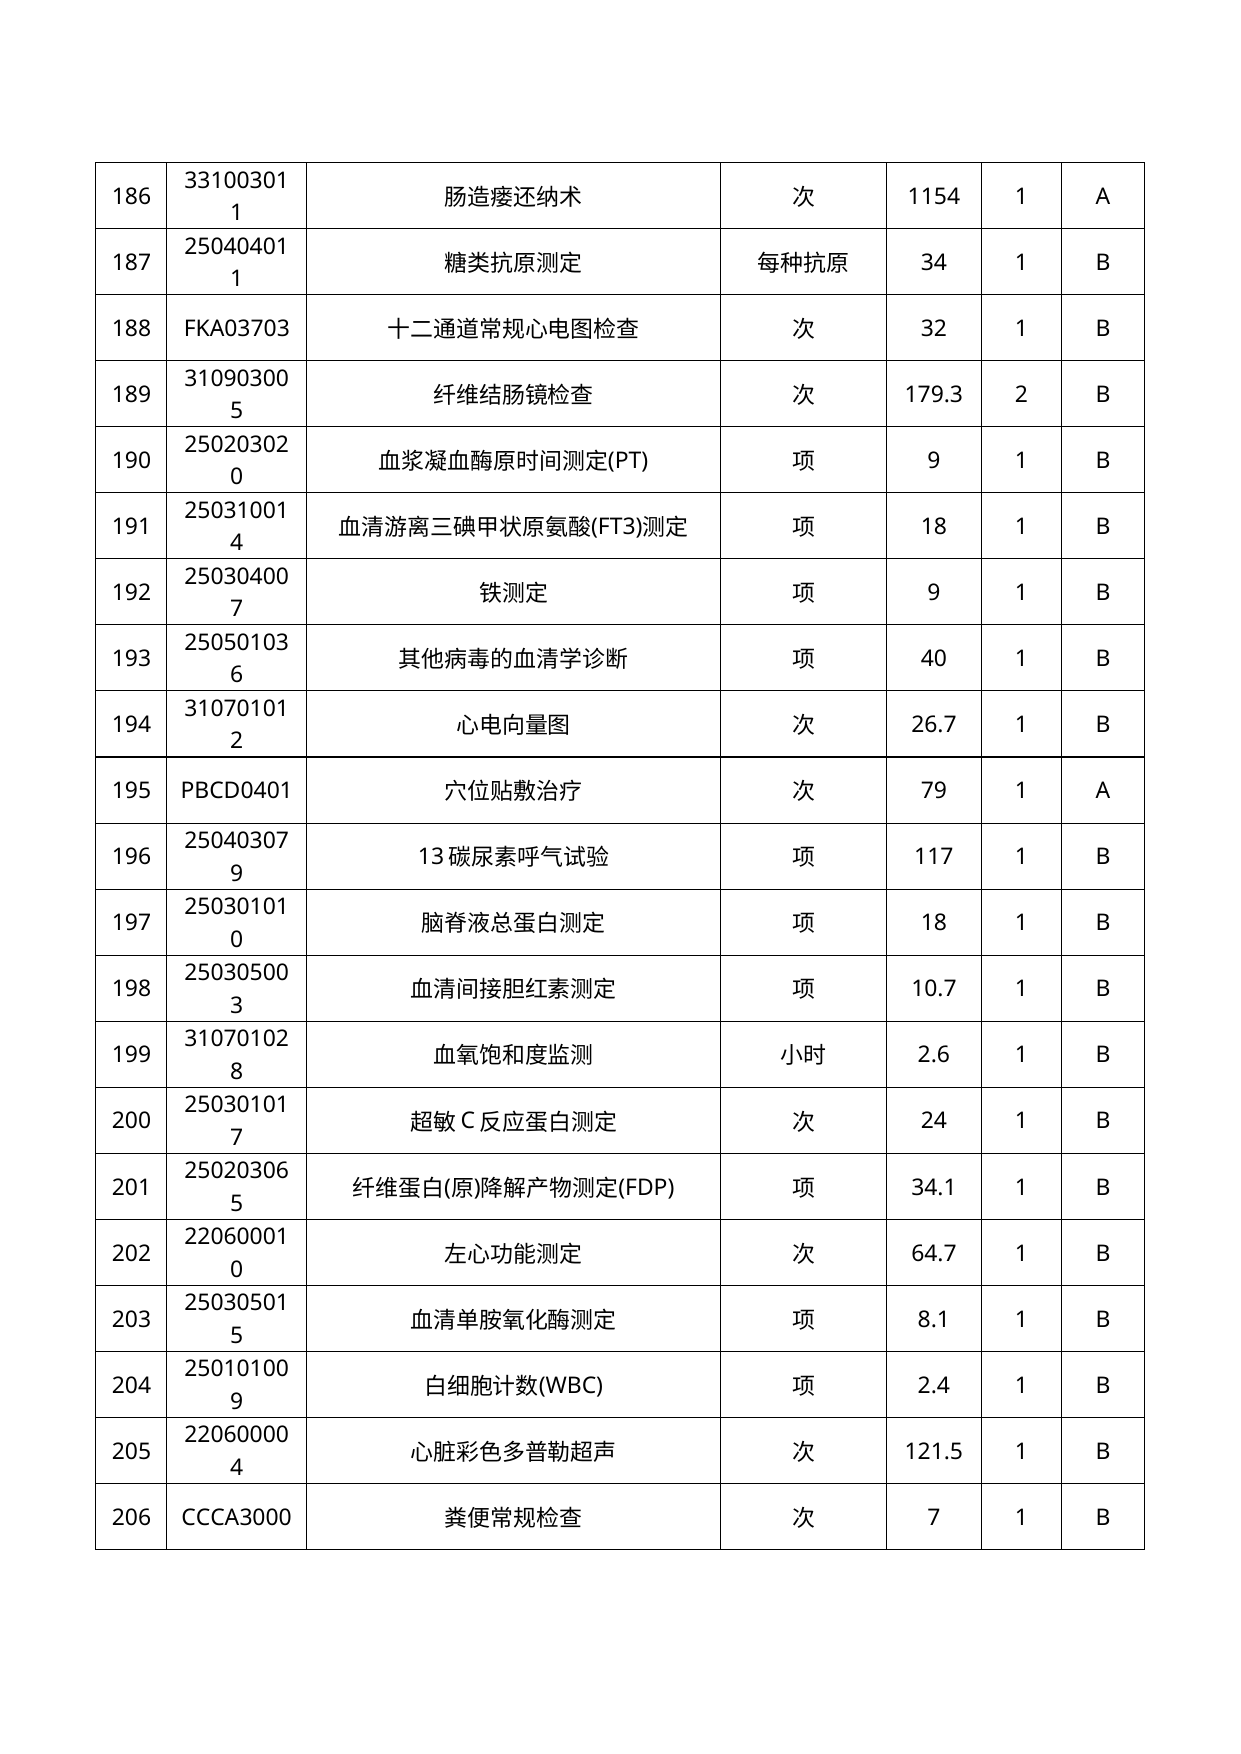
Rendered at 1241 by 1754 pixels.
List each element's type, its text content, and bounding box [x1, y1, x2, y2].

table_cell 8.1 [887, 1286, 981, 1351]
table_cell A [1062, 758, 1144, 822]
table_cell 194 [96, 691, 166, 756]
table_cell 64.7 [887, 1220, 981, 1285]
table_cell 1 [982, 1286, 1061, 1351]
table_cell 191 [96, 493, 166, 558]
table_cell B [1062, 1088, 1144, 1153]
table_cell 10.7 [887, 956, 981, 1021]
table_cell 1 [982, 1022, 1061, 1087]
table_cell 项 [721, 1286, 886, 1351]
table_cell 项 [721, 1352, 886, 1417]
table_cell 项 [721, 559, 886, 624]
table_cell 179.3 [887, 361, 981, 426]
table_cell 次 [721, 163, 886, 228]
table_cell 250301010 [167, 890, 306, 954]
table_cell 195 [96, 758, 166, 822]
table_cell 每种抗原 [721, 229, 886, 294]
table_cell 199 [96, 1022, 166, 1087]
table_cell 32 [887, 295, 981, 360]
table_cell 205 [96, 1418, 166, 1483]
table_cell 204 [96, 1352, 166, 1417]
table_cell 项 [721, 1154, 886, 1219]
table_cell 310903005 [167, 361, 306, 426]
table_cell 项 [721, 890, 886, 954]
table_cell 1 [982, 559, 1061, 624]
table_cell 250403079 [167, 824, 306, 888]
table_cell 250203020 [167, 427, 306, 492]
table_cell 次 [721, 691, 886, 756]
table_cell 220600010 [167, 1220, 306, 1285]
table_cell 1 [982, 1352, 1061, 1417]
table_cell FKA03703 [167, 295, 306, 360]
table_cell 心电向量图 [307, 691, 720, 756]
table_cell 1 [982, 890, 1061, 954]
table_cell B [1062, 361, 1144, 426]
table_cell 其他病毒的血清学诊断 [307, 625, 720, 690]
table_cell 188 [96, 295, 166, 360]
table_cell 次 [721, 1088, 886, 1153]
table_cell 1 [982, 229, 1061, 294]
table_cell 202 [96, 1220, 166, 1285]
table_cell 心脏彩色多普勒超声 [307, 1418, 720, 1483]
table_cell 项 [721, 625, 886, 690]
table_cell 193 [96, 625, 166, 690]
table_cell 1 [982, 758, 1061, 822]
table_cell 192 [96, 559, 166, 624]
table_cell 小时 [721, 1022, 886, 1087]
table_cell B [1062, 559, 1144, 624]
table_cell 250305015 [167, 1286, 306, 1351]
table_cell 次 [721, 1484, 886, 1549]
table_cell 18 [887, 493, 981, 558]
table_cell 310701028 [167, 1022, 306, 1087]
table_cell 血清单胺氧化酶测定 [307, 1286, 720, 1351]
table_cell 250301017 [167, 1088, 306, 1153]
table_cell 1 [982, 956, 1061, 1021]
table_cell B [1062, 824, 1144, 888]
table_cell 7 [887, 1484, 981, 1549]
table_cell 201 [96, 1154, 166, 1219]
table_cell 次 [721, 361, 886, 426]
table_cell 26.7 [887, 691, 981, 756]
table_cell 189 [96, 361, 166, 426]
table_cell 1 [982, 163, 1061, 228]
table_cell 331003011 [167, 163, 306, 228]
table_cell B [1062, 1022, 1144, 1087]
table_cell 纤维蛋白(原)降解产物测定(FDP) [307, 1154, 720, 1219]
table_cell B [1062, 1418, 1144, 1483]
table_cell B [1062, 625, 1144, 690]
table_cell 1 [982, 691, 1061, 756]
table_cell 项 [721, 493, 886, 558]
table_cell 穴位贴敷治疗 [307, 758, 720, 822]
table_cell B [1062, 956, 1144, 1021]
table_cell 186 [96, 163, 166, 228]
table_cell 117 [887, 824, 981, 888]
table_cell 1 [982, 1418, 1061, 1483]
table_cell 粪便常规检查 [307, 1484, 720, 1549]
table_cell CCCA3000 [167, 1484, 306, 1549]
table_cell 250304007 [167, 559, 306, 624]
table_cell 9 [887, 427, 981, 492]
table_cell 121.5 [887, 1418, 981, 1483]
table_cell B [1062, 890, 1144, 954]
table_cell 190 [96, 427, 166, 492]
table_cell 250404011 [167, 229, 306, 294]
table_cell 超敏C反应蛋白测定 [307, 1088, 720, 1153]
table_cell 203 [96, 1286, 166, 1351]
table_cell 187 [96, 229, 166, 294]
table_cell 2.6 [887, 1022, 981, 1087]
table_cell B [1062, 1220, 1144, 1285]
table_cell 9 [887, 559, 981, 624]
table_cell 十二通道常规心电图检查 [307, 295, 720, 360]
table_cell 铁测定 [307, 559, 720, 624]
table_cell B [1062, 1352, 1144, 1417]
table_cell 次 [721, 295, 886, 360]
table_cell 项 [721, 956, 886, 1021]
table_cell 血清间接胆红素测定 [307, 956, 720, 1021]
table_cell 196 [96, 824, 166, 888]
table_cell B [1062, 229, 1144, 294]
table_cell B [1062, 427, 1144, 492]
table_cell 40 [887, 625, 981, 690]
table_cell 18 [887, 890, 981, 954]
table_cell 250310014 [167, 493, 306, 558]
table_cell 项 [721, 824, 886, 888]
table_cell 1 [982, 427, 1061, 492]
table_cell 肠造瘘还纳术 [307, 163, 720, 228]
table_cell 项 [721, 427, 886, 492]
table_cell 血清游离三碘甲状原氨酸(FT3)测定 [307, 493, 720, 558]
table_cell 206 [96, 1484, 166, 1549]
table_cell 白细胞计数(WBC) [307, 1352, 720, 1417]
table_cell 79 [887, 758, 981, 822]
table_cell 1 [982, 824, 1061, 888]
table_cell 次 [721, 1220, 886, 1285]
table_cell 1 [982, 493, 1061, 558]
table_cell 1154 [887, 163, 981, 228]
table_cell 左心功能测定 [307, 1220, 720, 1285]
table_cell 血氧饱和度监测 [307, 1022, 720, 1087]
table_cell 34 [887, 229, 981, 294]
table_cell A [1062, 163, 1144, 228]
table_cell 197 [96, 890, 166, 954]
table_cell B [1062, 1154, 1144, 1219]
table_cell B [1062, 691, 1144, 756]
table_cell 13碳尿素呼气试验 [307, 824, 720, 888]
table_cell 34.1 [887, 1154, 981, 1219]
table_cell 脑脊液总蛋白测定 [307, 890, 720, 954]
table_cell 纤维结肠镜检查 [307, 361, 720, 426]
table_cell 1 [982, 295, 1061, 360]
table_cell 250501036 [167, 625, 306, 690]
table_cell B [1062, 493, 1144, 558]
table_cell 200 [96, 1088, 166, 1153]
table_cell 2.4 [887, 1352, 981, 1417]
table_cell 糖类抗原测定 [307, 229, 720, 294]
table_cell 250305003 [167, 956, 306, 1021]
table_cell 次 [721, 758, 886, 822]
table_cell 1 [982, 625, 1061, 690]
table_cell 310701012 [167, 691, 306, 756]
table_cell 1 [982, 1484, 1061, 1549]
table_cell 198 [96, 956, 166, 1021]
table_cell B [1062, 295, 1144, 360]
table_cell B [1062, 1286, 1144, 1351]
table_cell 1 [982, 1088, 1061, 1153]
table_cell 1 [982, 1220, 1061, 1285]
table_cell 250101009 [167, 1352, 306, 1417]
table_cell 次 [721, 1418, 886, 1483]
table_cell 2 [982, 361, 1061, 426]
table_cell 250203065 [167, 1154, 306, 1219]
table_cell B [1062, 1484, 1144, 1549]
table_cell 血浆凝血酶原时间测定(PT) [307, 427, 720, 492]
table_cell 220600004 [167, 1418, 306, 1483]
table_cell 24 [887, 1088, 981, 1153]
table_cell 1 [982, 1154, 1061, 1219]
table_cell PBCD0401 [167, 758, 306, 822]
